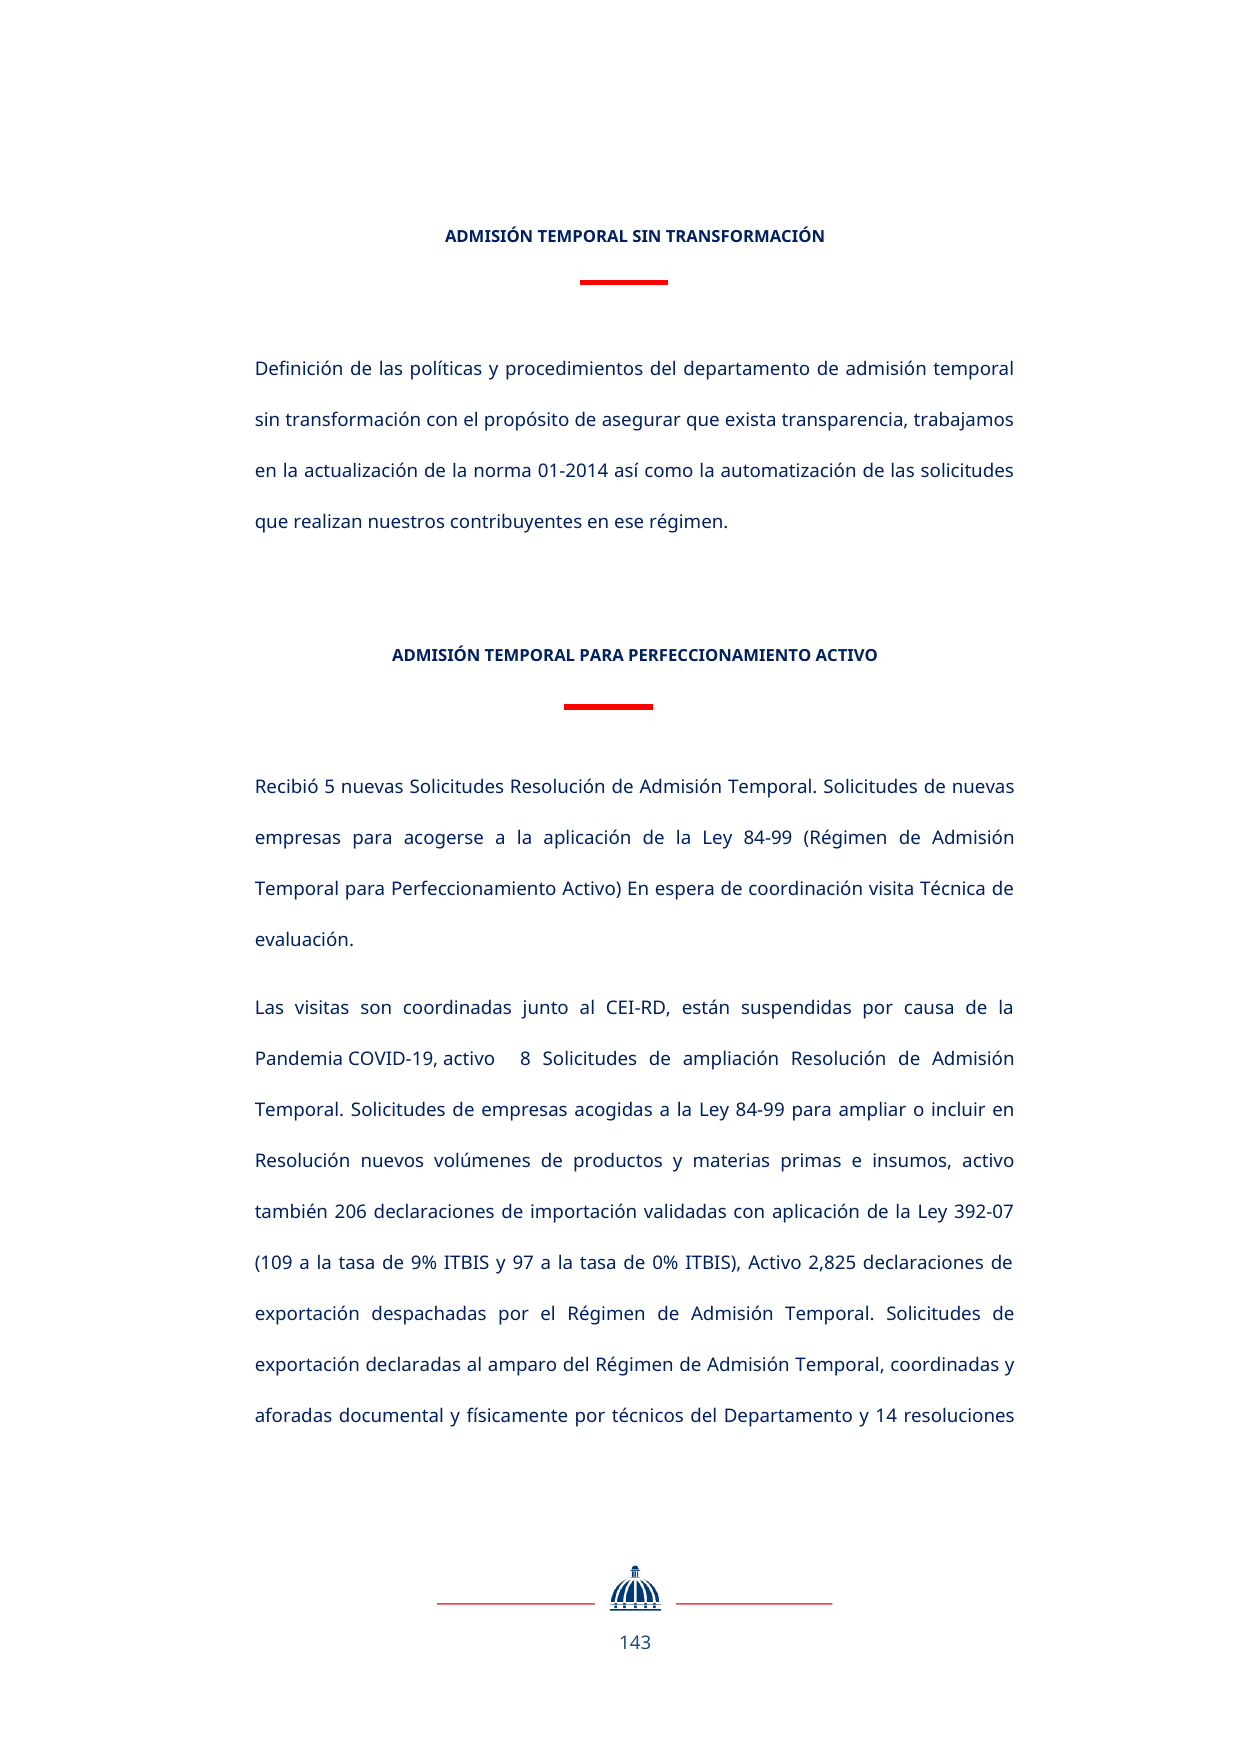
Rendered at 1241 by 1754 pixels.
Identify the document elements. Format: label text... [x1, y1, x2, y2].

text Recibió 5 nuevas Solicitudes Resolución de Admisión Temporal. Solicitudes de nuevas empresas para acogerse a la aplicación de la Ley 84-99 (Régimen de Admisión Temporal para Perfeccionamiento Activo) En espera de coordinación visita Técnica de evaluación. [254, 773, 1015, 952]
text ADMISIÓN TEMPORAL PARA PERFECCIONAMIENTO ACTIVO [254, 643, 1015, 666]
picture [436, 1562, 833, 1611]
text Definición de las políticas y procedimientos del departamento de admisión temporal sin transformación con el propósito de asegurar que exista transparencia, trabajamos en la actualización de la norma 01-2014 así como la automatización de las solicitudes que realizan nuestros contribuyentes en ese régimen. [254, 355, 1015, 533]
text ADMISIÓN TEMPORAL SIN TRANSFORMACIÓN [254, 225, 1015, 248]
